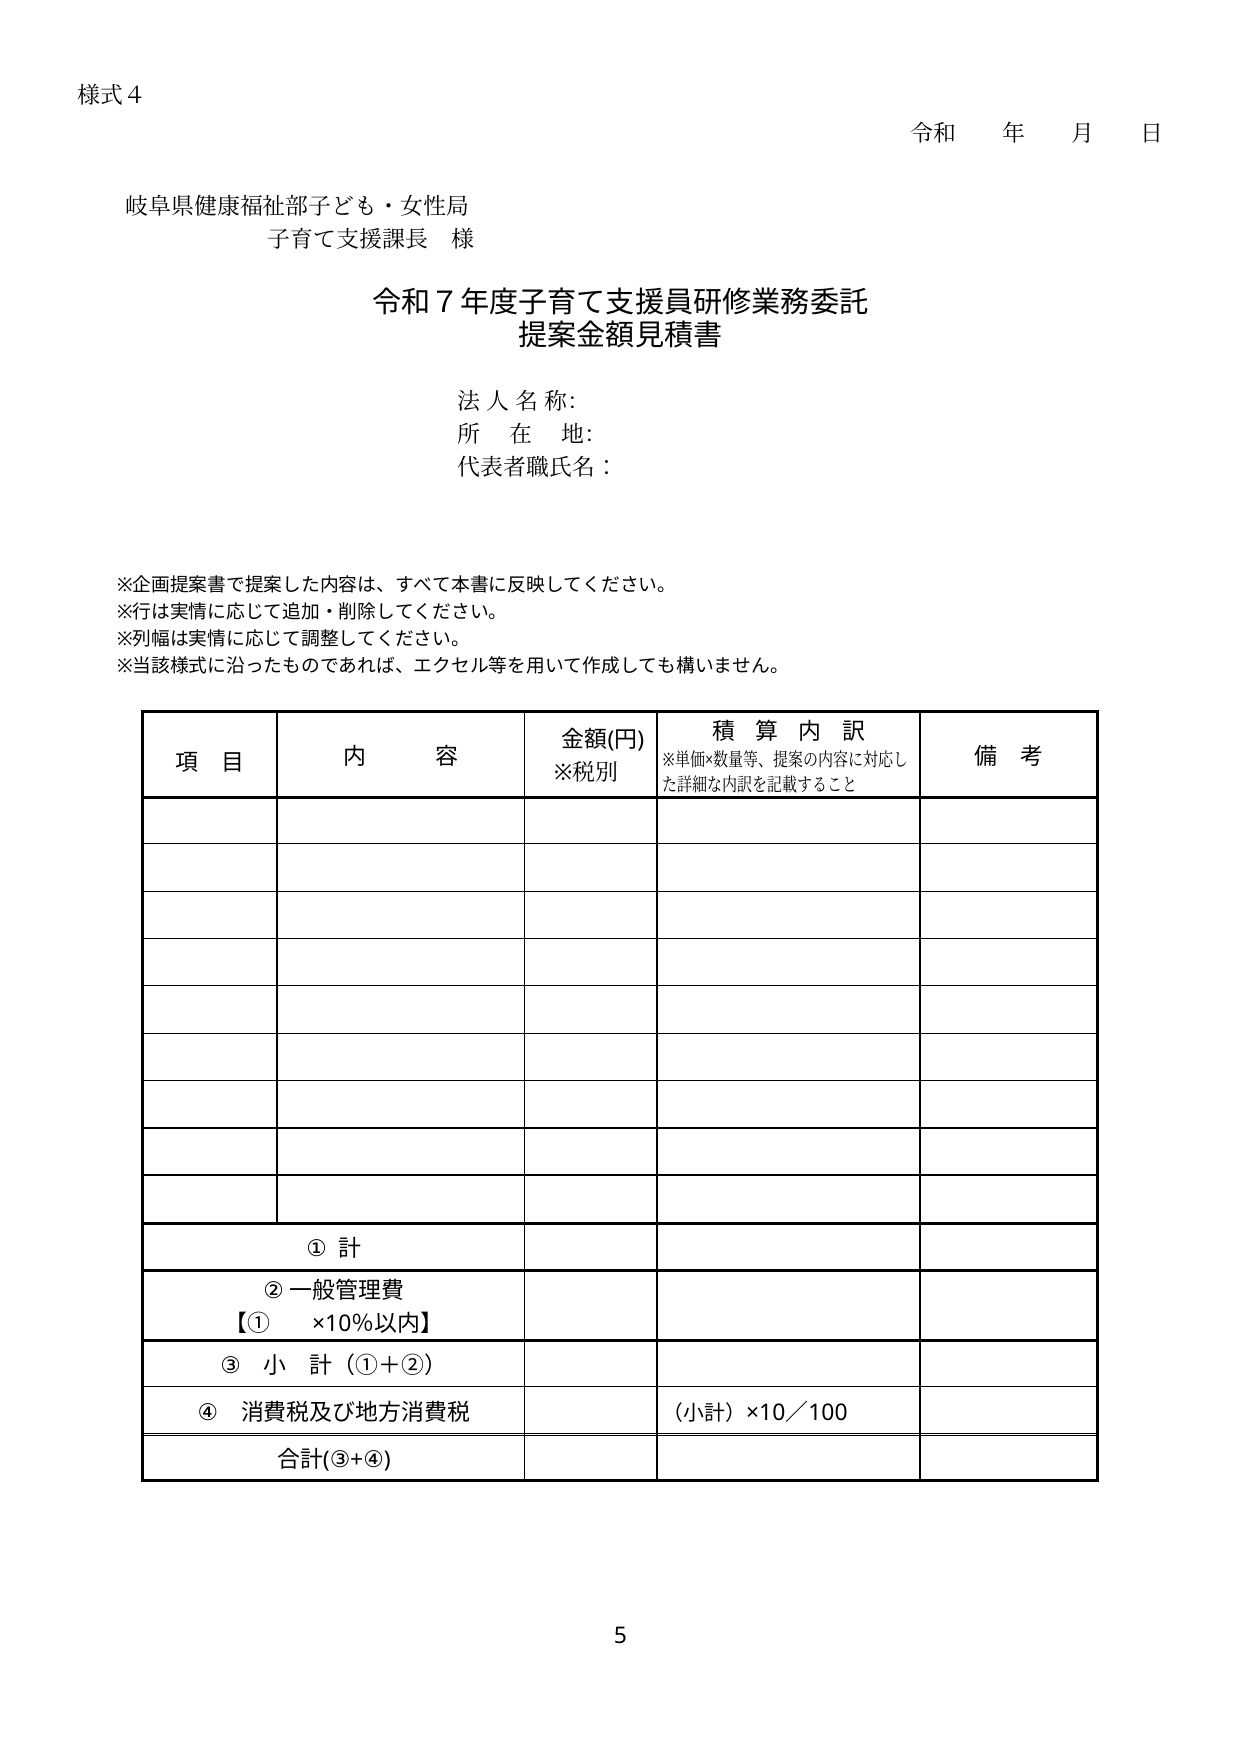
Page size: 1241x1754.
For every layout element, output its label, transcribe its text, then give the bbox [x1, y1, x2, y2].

text 子育て支援課長 様 [78, 221, 1163, 254]
table_cell [278, 1081, 524, 1127]
table_cell [921, 939, 1096, 985]
table_cell ④ 消費税及び地方消費税 [144, 1387, 524, 1433]
table_cell [144, 939, 276, 985]
table_cell ① 計 [144, 1225, 524, 1269]
table_cell [144, 892, 276, 938]
table_cell [525, 1129, 656, 1174]
table_cell [921, 844, 1096, 891]
table_cell [525, 844, 656, 891]
table_header 備 考 [921, 713, 1096, 796]
table_cell [144, 986, 276, 1032]
table_cell [921, 1081, 1096, 1127]
text 提案金額見積書 [78, 319, 1163, 352]
table_cell [525, 1342, 656, 1386]
table_cell [658, 1034, 919, 1080]
table_cell [658, 1081, 919, 1127]
text ※列幅は実情に応じて調整してください。 [78, 624, 1163, 651]
table_header 項 目 [144, 713, 276, 796]
table_cell [658, 939, 919, 985]
table_cell （小計）×10／100 [658, 1387, 919, 1433]
table_cell [525, 986, 656, 1032]
table_cell [278, 892, 524, 938]
text 様式４ [78, 77, 1163, 110]
table_cell [921, 1436, 1096, 1479]
table_cell [525, 1225, 656, 1269]
table_cell [658, 892, 919, 938]
table_cell [525, 1387, 656, 1433]
table_cell [658, 986, 919, 1032]
table_header 金額(円) ※税別 [525, 713, 656, 796]
table_cell [525, 1272, 656, 1339]
table_cell [921, 1176, 1096, 1222]
table_cell [658, 844, 919, 891]
table_cell [525, 1034, 656, 1080]
table_cell [144, 1034, 276, 1080]
text ※当該様式に沿ったものであれば、エクセル等を用いて作成しても構いません。 [78, 651, 1163, 678]
table_cell [278, 799, 524, 843]
table_cell [921, 1034, 1096, 1080]
table_cell [658, 1342, 919, 1386]
text 所 在 地： [78, 416, 1163, 449]
table_cell [144, 844, 276, 891]
table_cell [921, 1387, 1096, 1433]
text 令和 年 月 日 [78, 114, 1163, 147]
table_cell [921, 1272, 1096, 1339]
table_cell [658, 1272, 919, 1339]
table_cell [278, 1129, 524, 1174]
table_cell [658, 1129, 919, 1174]
table_header 積算内訳 ※単価×数量等、提案の内容に対応した詳細な内訳を記載すること [658, 713, 919, 796]
table_cell [658, 1225, 919, 1269]
table_cell [921, 986, 1096, 1032]
table_cell [921, 799, 1096, 843]
table_cell ② 一般管理費 ×10％以内】 [144, 1272, 524, 1339]
text 令和７年度子育て支援員研修業務委託 [78, 285, 1163, 319]
table_cell [921, 1129, 1096, 1174]
table_cell [525, 1436, 656, 1479]
table_cell [921, 1342, 1096, 1386]
table_cell [278, 939, 524, 985]
text ※企画提案書で提案した内容は、すべて本書に反映してください。 [78, 569, 1163, 597]
table_cell [658, 799, 919, 843]
table_cell [144, 1081, 276, 1127]
table_cell [278, 986, 524, 1032]
table_cell [525, 939, 656, 985]
text 岐阜県健康福祉部子ども・女性局 [78, 188, 1163, 221]
table_cell [658, 1176, 919, 1222]
table_cell [921, 1225, 1096, 1269]
table_cell [658, 1436, 919, 1479]
text 代表者職氏名： [78, 449, 1239, 482]
table_cell ③ 小 計（①＋②） [144, 1342, 524, 1386]
table_cell [144, 1176, 276, 1222]
table_cell [525, 799, 656, 843]
table_cell [144, 1129, 276, 1174]
table_cell [921, 892, 1096, 938]
text 法 人 名 称： [78, 383, 1163, 416]
table_cell [525, 892, 656, 938]
table_header 内 容 [278, 713, 524, 796]
table_cell [525, 1176, 656, 1222]
table_cell [278, 1176, 524, 1222]
text ※行は実情に応じて追加・削除してください。 [78, 597, 1163, 624]
table_cell [525, 1081, 656, 1127]
table_cell [278, 844, 524, 891]
table_cell 合計(③+④) [144, 1436, 524, 1479]
table_cell [144, 799, 276, 843]
table_cell [278, 1034, 524, 1080]
